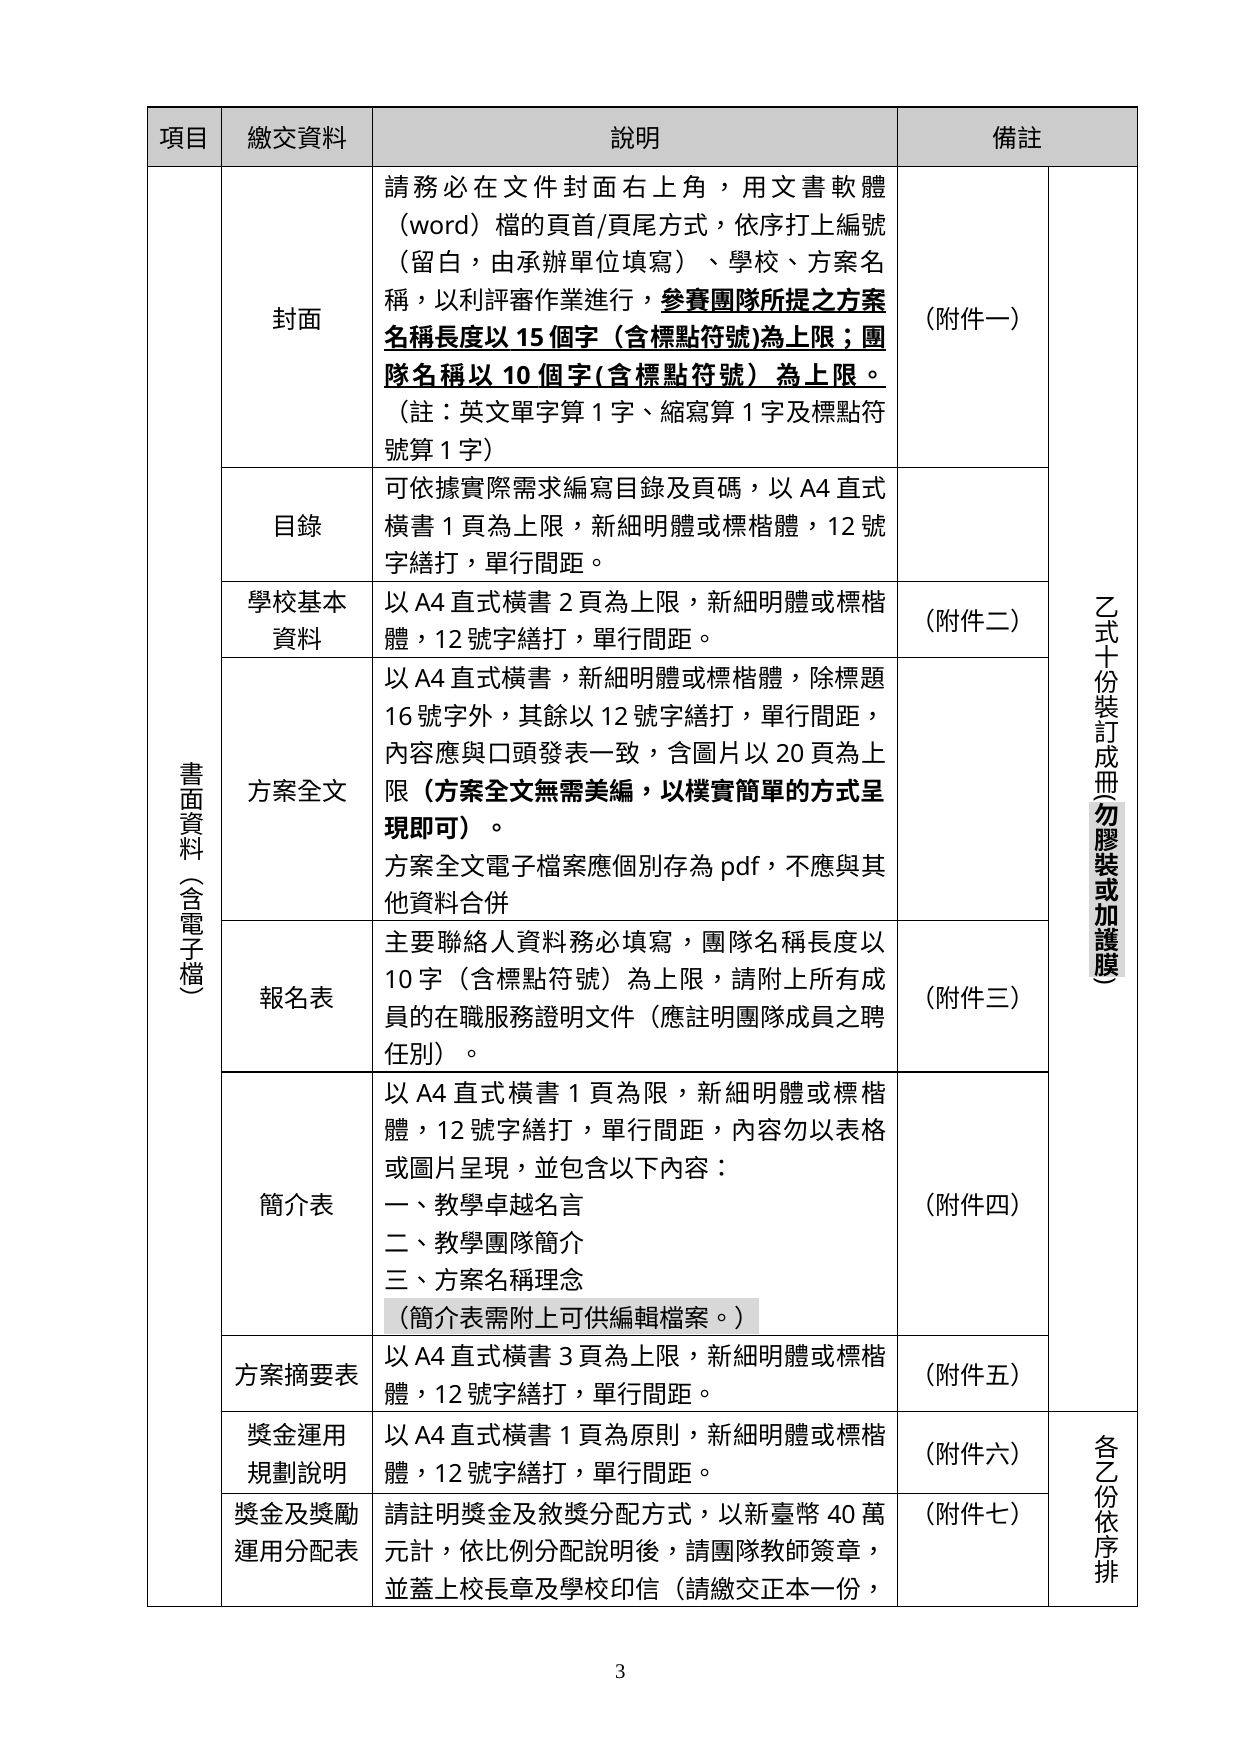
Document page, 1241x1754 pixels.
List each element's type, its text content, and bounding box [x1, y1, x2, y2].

table_cell 主要聯絡人資料務必填寫，團隊名稱長度以10字（含標點符號）為上限，請附上所有成員的在職服務證明文件（應註明團隊成員之聘任別）。 [373, 921, 897, 1071]
table_cell 簡介表 [222, 1073, 372, 1335]
table_cell 請務必在文件封面右上角，用文書軟體（word）檔的頁首/頁尾方式，依序打上編號（留白，由承辦單位填寫）、學校、方案名稱，以利評審作業進行，參賽團隊所提之方案名稱長度以15個字（含標點符號)為上限；團隊名稱以10個字(含標點符號）為上限。（註：英文單字算1字、縮寫算1字及標點符號算1字） [373, 167, 897, 467]
table_cell 以A4直式橫書，新細明體或標楷體，除標題16號字外，其餘以12號字繕打，單行間距，內容應與口頭發表一致，含圖片以20頁為上限（方案全文無需美編，以樸實簡單的方式呈現即可）。 方案全文電子檔案應個別存為pdf，不應與其他資料合併 [373, 658, 897, 920]
table_cell 以A4直式橫書2頁為上限，新細明體或標楷體，12號字繕打，單行間距。 [373, 582, 897, 657]
table_cell 封面 [222, 167, 372, 467]
table_cell 以A4直式橫書1頁為限，新細明體或標楷體，12號字繕打，單行間距，內容勿以表格或圖片呈現，並包含以下內容： 一、教學卓越名言 二、教學團隊簡介 三、方案名稱理念 （簡介表需附上可供編輯檔案。） [373, 1073, 897, 1335]
table_cell （附件六） [898, 1412, 1048, 1492]
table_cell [373, 1494, 897, 1606]
table_header 繳交資料 [222, 108, 372, 166]
table_cell 書面資料（含電子檔） [148, 167, 221, 1606]
table_cell （附件四） [898, 1073, 1048, 1335]
table_cell 乙式十份裝訂成冊(勿膠裝或加護膜) [1049, 167, 1137, 1411]
table_cell 方案摘要表 [222, 1336, 372, 1411]
table_cell 各乙份依序排列，無須裝訂。 [1049, 1412, 1137, 1606]
table_cell [898, 658, 1048, 920]
table_cell （附件一） [898, 167, 1048, 467]
table_header 說明 [373, 108, 897, 166]
table_header 備註 [898, 108, 1137, 166]
table_header 項目 [148, 108, 221, 166]
table_cell 以A4直式橫書3頁為上限，新細明體或標楷體，12號字繕打，單行間距。 [373, 1336, 897, 1411]
table_cell （附件二） [898, 582, 1048, 657]
table_cell 報名表 [222, 921, 372, 1071]
table_cell 獎金及獎勵運用分配表 [222, 1494, 372, 1606]
table_cell [898, 468, 1048, 581]
table_cell 以A4直式橫書1頁為原則，新細明體或標楷體，12號字繕打，單行間距。 [373, 1412, 897, 1492]
table_cell 可依據實際需求編寫目錄及頁碼，以A4直式橫書1頁為上限，新細明體或標楷體，12號字繕打，單行間距。 [373, 468, 897, 581]
table_cell 目錄 [222, 468, 372, 581]
table_cell 獎金運用 規劃說明 [222, 1412, 372, 1492]
table_cell 方案全文 [222, 658, 372, 920]
table_cell 學校基本 資料 [222, 582, 372, 657]
table_cell （附件三） [898, 921, 1048, 1071]
table_cell （附件七） [898, 1494, 1048, 1606]
table_cell （附件五） [898, 1336, 1048, 1411]
